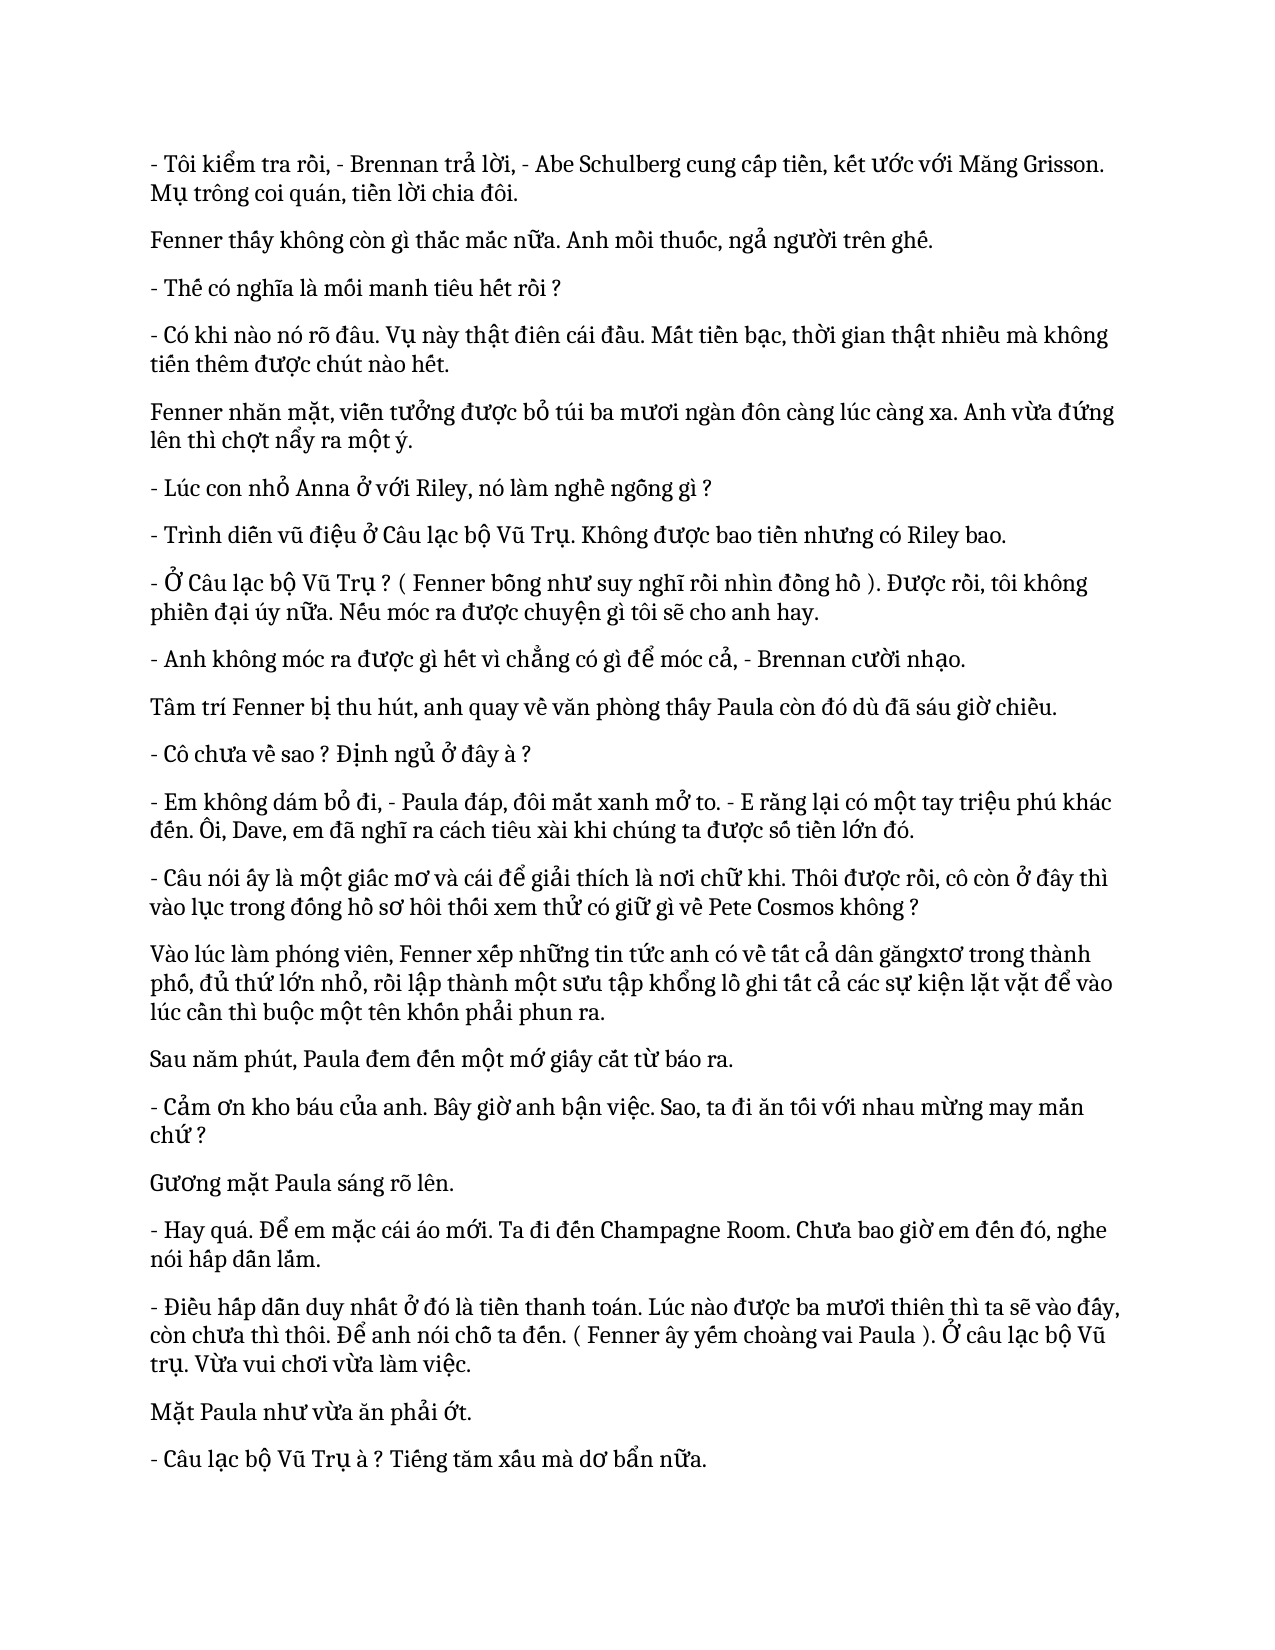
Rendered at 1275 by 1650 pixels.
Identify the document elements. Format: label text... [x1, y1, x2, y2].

text - Trình diễn vũ điệu ở Câu lạc bộ Vũ Trụ. Không được bao tiền nhưng có Riley bao. [150, 521, 1125, 550]
text - Điều hấp dẫn duy nhất ở đó là tiền thanh toán. Lúc nào được ba mươi thiên thì ta sẽ vào đấy, còn chưa thì thôi. Để anh nói chỗ ta đến. ( Fenner ây yếm choàng vai Paula ). Ở câu lạc bộ Vũ trụ. Vừa vui chơi vừa làm việc. [150, 1292, 1125, 1379]
text - Tôi kiểm tra rồi, - Brennan trả lời, - Abe Schulberg cung cấp tiền, kết ước với Măng Grisson. Mụ trông coi quán, tiền lời chia đôi. [150, 150, 1125, 207]
text Fenner nhăn mặt, viễn tưởng được bỏ túi ba mươi ngàn đôn càng lúc càng xa. Anh vừa đứng lên thì chợt nẩy ra một ý. [150, 397, 1125, 455]
text - Cảm ơn kho báu của anh. Bây giờ anh bận việc. Sao, ta đi ăn tối với nhau mừng may mắn chứ ? [150, 1092, 1125, 1150]
text Fenner thấy không còn gì thắc mắc nữa. Anh mồi thuốc, ngả người trên ghế. [150, 226, 1125, 255]
text - Cô chưa về sao ? Định ngủ ở đây à ? [150, 740, 1125, 769]
text - Em không dám bỏ đi, - Paula đáp, đôi mắt xanh mở to. - E rằng lại có một tay triệu phú khác đến. Ôi, Dave, em đã nghĩ ra cách tiêu xài khi chúng ta được số tiền lớn đó. [150, 787, 1125, 845]
text - Hay quá. Để em mặc cái áo mới. Ta đi đến Champagne Room. Chưa bao giờ em đến đó, nghe nói hấp dẫn lắm. [150, 1216, 1125, 1274]
text - Có khi nào nó rõ đâu. Vụ này thật điên cái đầu. Mất tiền bạc, thời gian thật nhiều mà không tiến thêm được chút nào hết. [150, 321, 1125, 379]
text Gương mặt Paula sáng rõ lên. [150, 1169, 1125, 1197]
text - Thế có nghĩa là mối manh tiêu hết rồi ? [150, 274, 1125, 302]
text - Anh không móc ra được gì hết vì chẳng có gì để móc cả, - Brennan cười nhạo. [150, 645, 1125, 674]
text - Lúc con nhỏ Anna ở với Riley, nó làm nghề ngỗng gì ? [150, 474, 1125, 502]
text Sau năm phút, Paula đem đến một mớ giấy cắt từ báo ra. [150, 1045, 1125, 1074]
text - Câu lạc bộ Vũ Trụ à ? Tiếng tăm xấu mà dơ bẩn nữa. [150, 1445, 1125, 1474]
text - Câu nói ấy là một giấc mơ và cái để giải thích là nơi chữ khi. Thôi được rồi, cô còn ở đây thì vào lục trong đống hồ sơ hôi thối xem thử có giữ gì về Pete Cosmos không ? [150, 864, 1125, 921]
text - Ở Câu lạc bộ Vũ Trụ ? ( Fenner bỗng như suy nghĩ rồi nhìn đồng hồ ). Được rồi, tôi không phiền đại úy nữa. Nếu móc ra được chuyện gì tôi sẽ cho anh hay. [150, 569, 1125, 626]
text Mặt Paula như vừa ăn phải ớt. [150, 1397, 1125, 1426]
text Tâm trí Fenner bị thu hút, anh quay về văn phòng thấy Paula còn đó dù đã sáu giờ chiều. [150, 692, 1125, 721]
text Vào lúc làm phóng viên, Fenner xếp những tin tức anh có về tất cả dân găngxtơ trong thành phố, đủ thứ lớn nhỏ, rồi lập thành một sưu tập khổng lồ ghi tất cả các sự kiện lặt vặt để vào lúc cần thì buộc một tên khốn phải phun ra. [150, 940, 1125, 1026]
